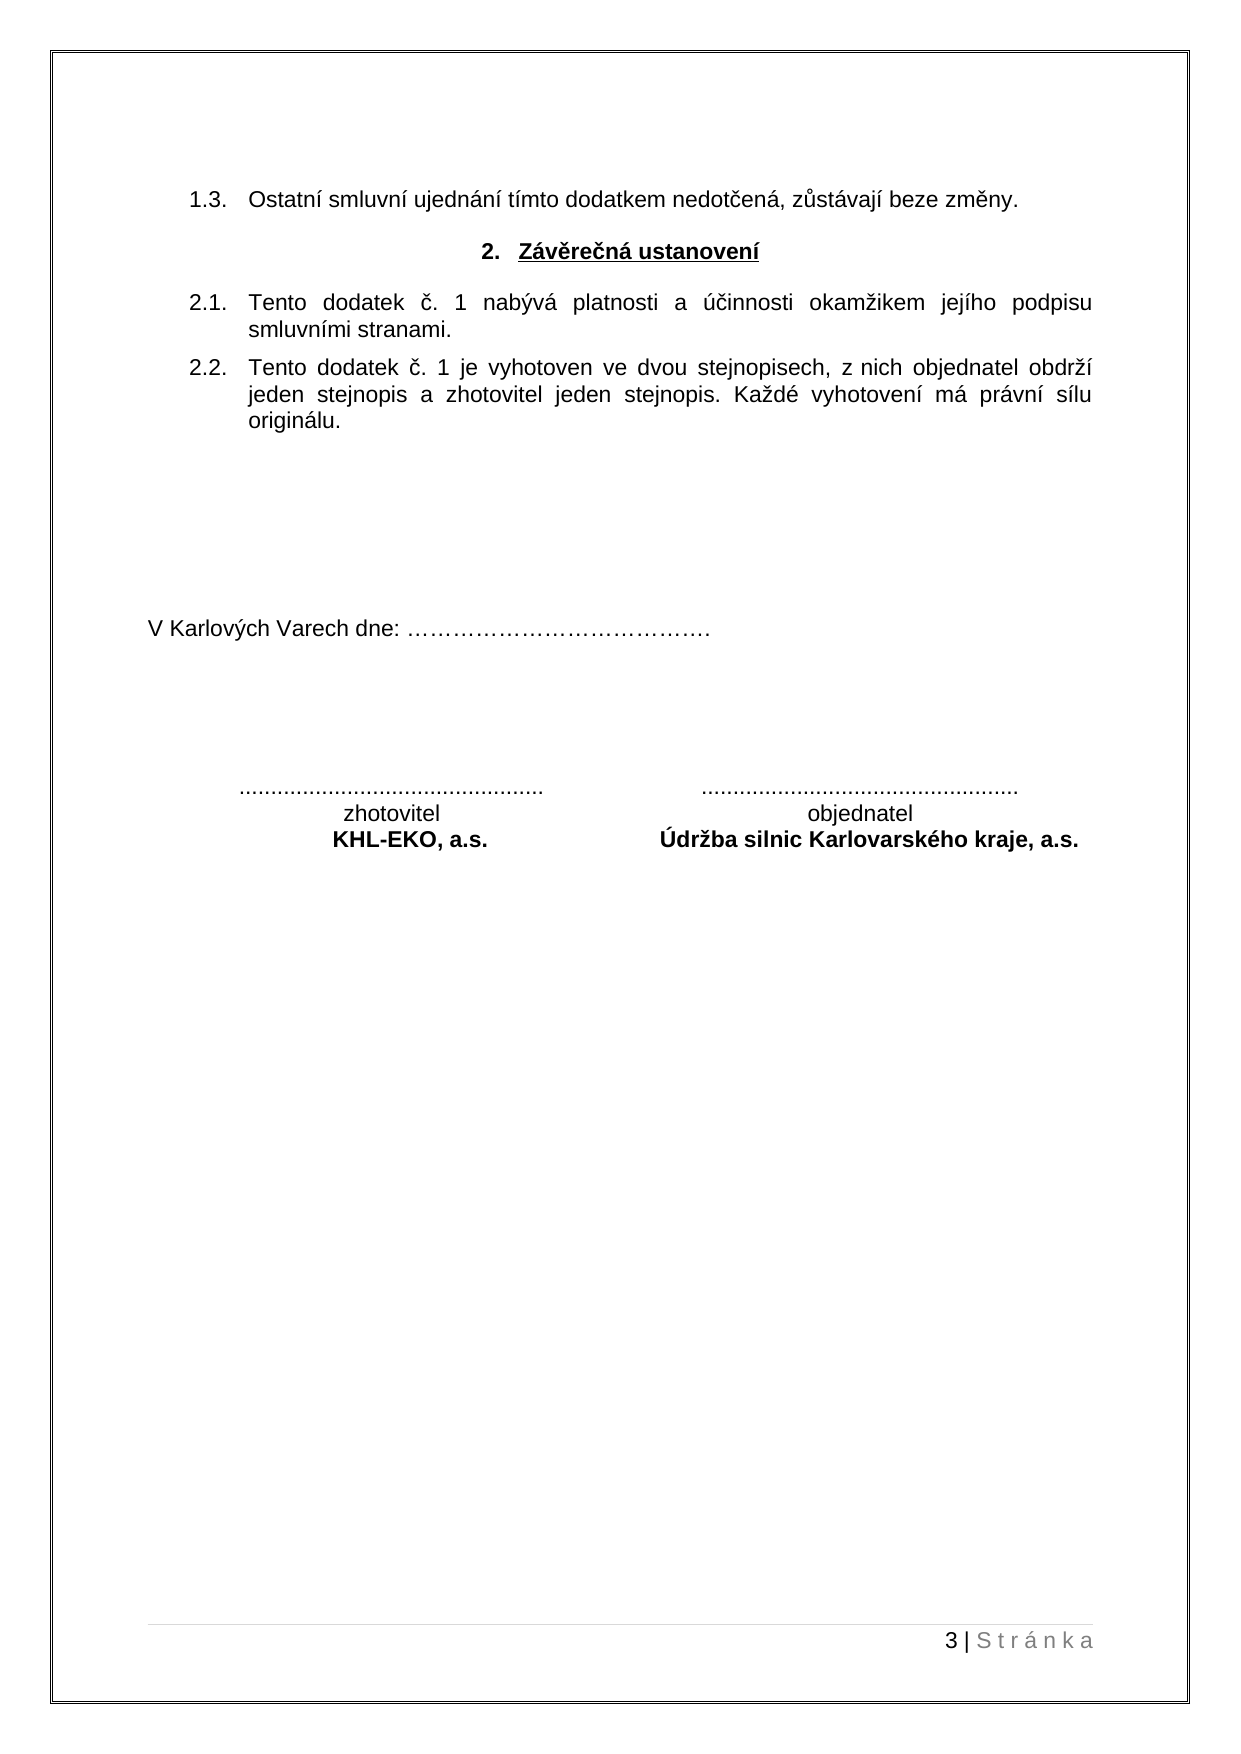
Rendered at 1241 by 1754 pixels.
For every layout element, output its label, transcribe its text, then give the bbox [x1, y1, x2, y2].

text ................................................ .................................................. [148, 773, 1093, 800]
text V Karlových Varech dne: …………………………………. [148, 615, 1093, 642]
text Ostatní smluvní ujednání tímto dodatkem nedotčená, zůstávají beze změny. [189, 186, 1093, 213]
text KHL-EKO, a.s. Údržba silnic Karlovarského kraje, a.s. [148, 826, 1093, 852]
text Tento dodatek č. 1 je vyhotoven ve dvou stejnopisech, z nich objednatel obdrží jeden stejnopis a zhotovitel jeden stejnopis. Každé vyhotovení má právní sílu originálu. [189, 354, 1093, 433]
text Závěrečná ustanovení [148, 238, 1093, 264]
text zhotovitel objednatel [148, 800, 1093, 826]
text Tento dodatek č. 1 nabývá platnosti a účinnosti okamžikem jejího podpisu smluvními stranami. [189, 289, 1093, 342]
